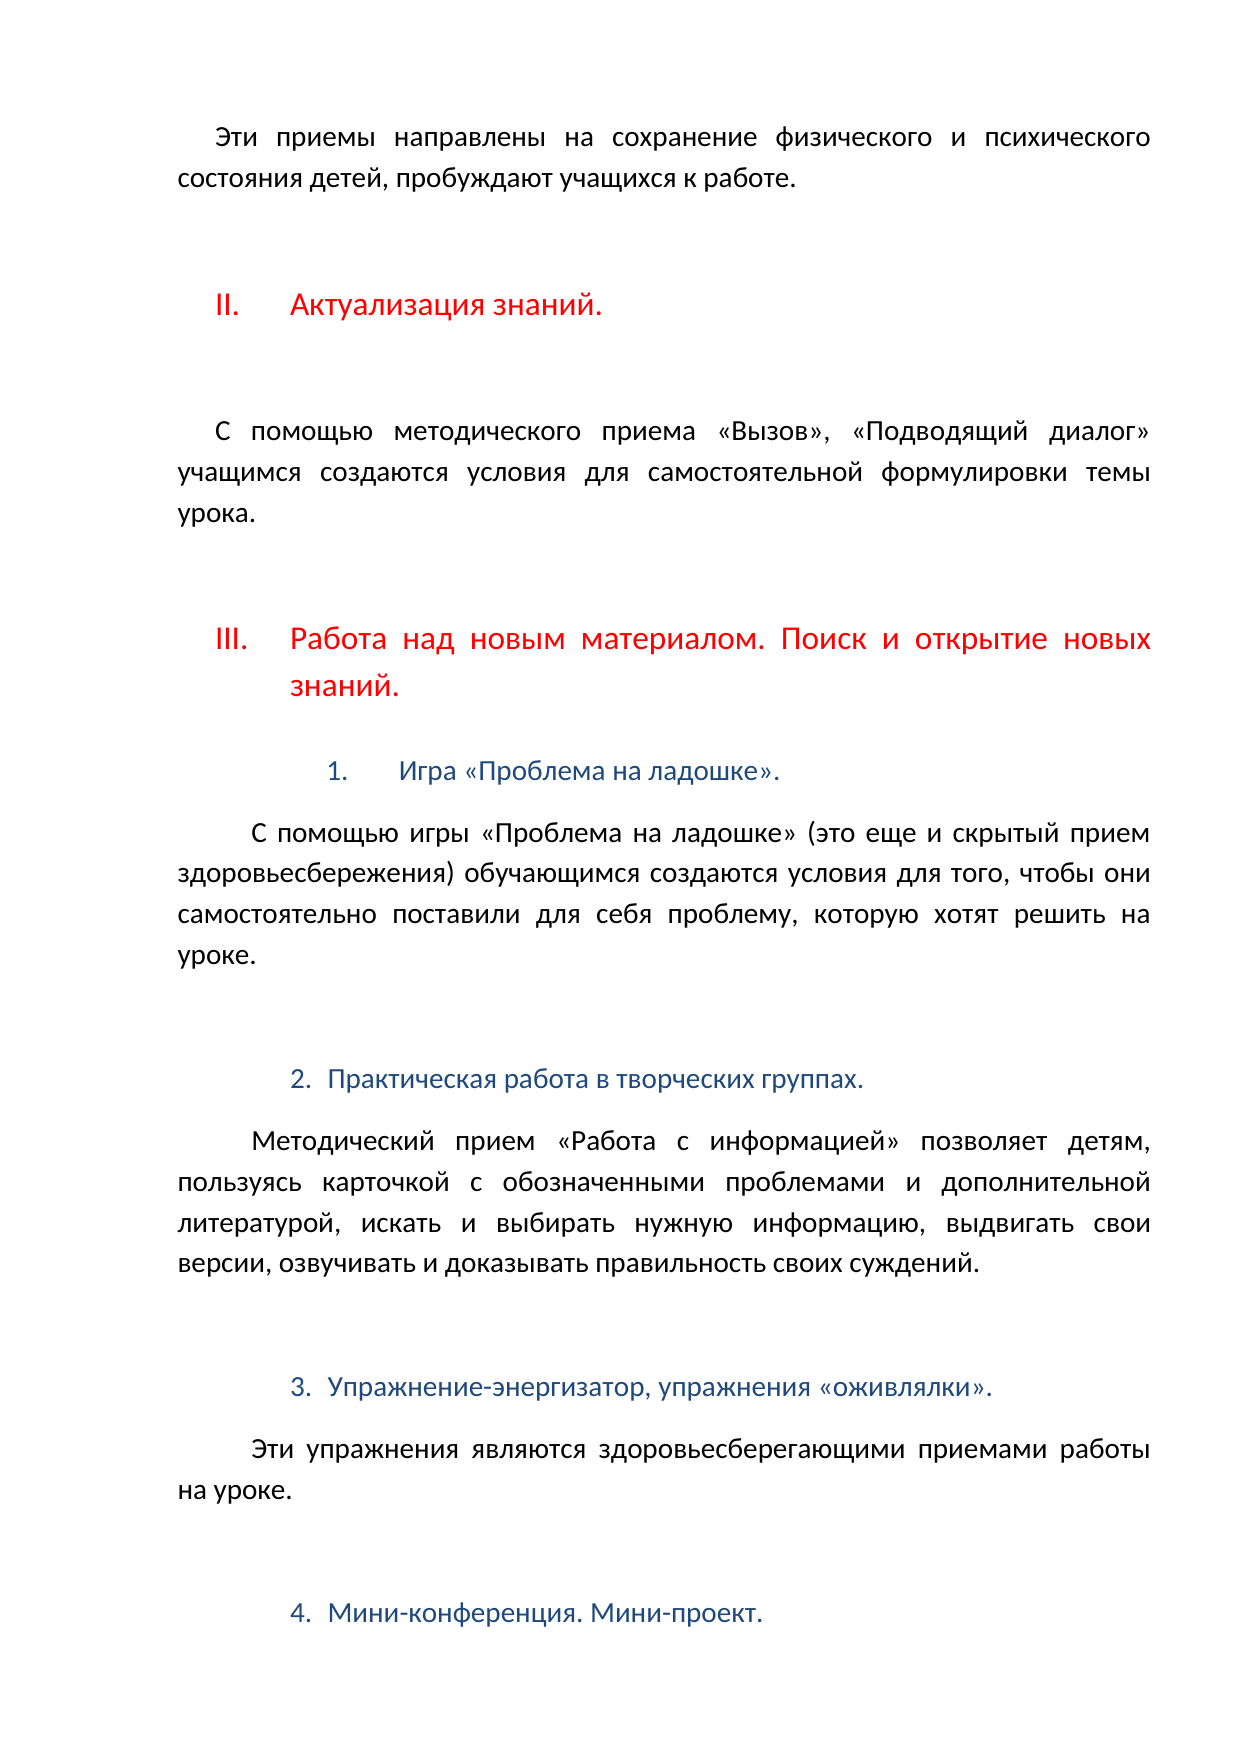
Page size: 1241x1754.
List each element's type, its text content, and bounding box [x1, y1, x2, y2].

text Эти приемы направлены на сохранение физического и психического состояния детей, пробуждают учащихся к работе. [177, 118, 1152, 195]
list Актуализация знаний. [215, 283, 1152, 323]
list Практическая работа в творческих группах. [290, 1060, 1152, 1096]
list Мини-конференция. Мини-проект. [290, 1594, 1152, 1630]
list Работа над новым материалом. Поиск и открытие новых знаний. [215, 617, 1152, 705]
list Игра «Проблема на ладошке». [252, 752, 1152, 787]
list Упражнение-энергизатор, упражнения «оживлялки». [290, 1368, 1152, 1404]
text С помощью игры «Проблема на ладошке» (это еще и скрытый прием здоровьесбережения) обучающимся создаются условия для того, чтобы они самостоятельно поставили для себя проблему, которую хотят решить на уроке. [177, 814, 1152, 972]
text Методический прием «Работа с информацией» позволяет детям, пользуясь карточкой с обозначенными проблемами и дополнительной литературой, искать и выбирать нужную информацию, выдвигать свои версии, озвучивать и доказывать правильность своих суждений. [177, 1122, 1152, 1280]
text Эти упражнения являются здоровьесберегающими приемами работы на уроке. [177, 1430, 1152, 1506]
text С помощью методического приема «Вызов», «Подводящий диалог» учащимся создаются условия для самостоятельной формулировки темы урока. [177, 412, 1152, 529]
